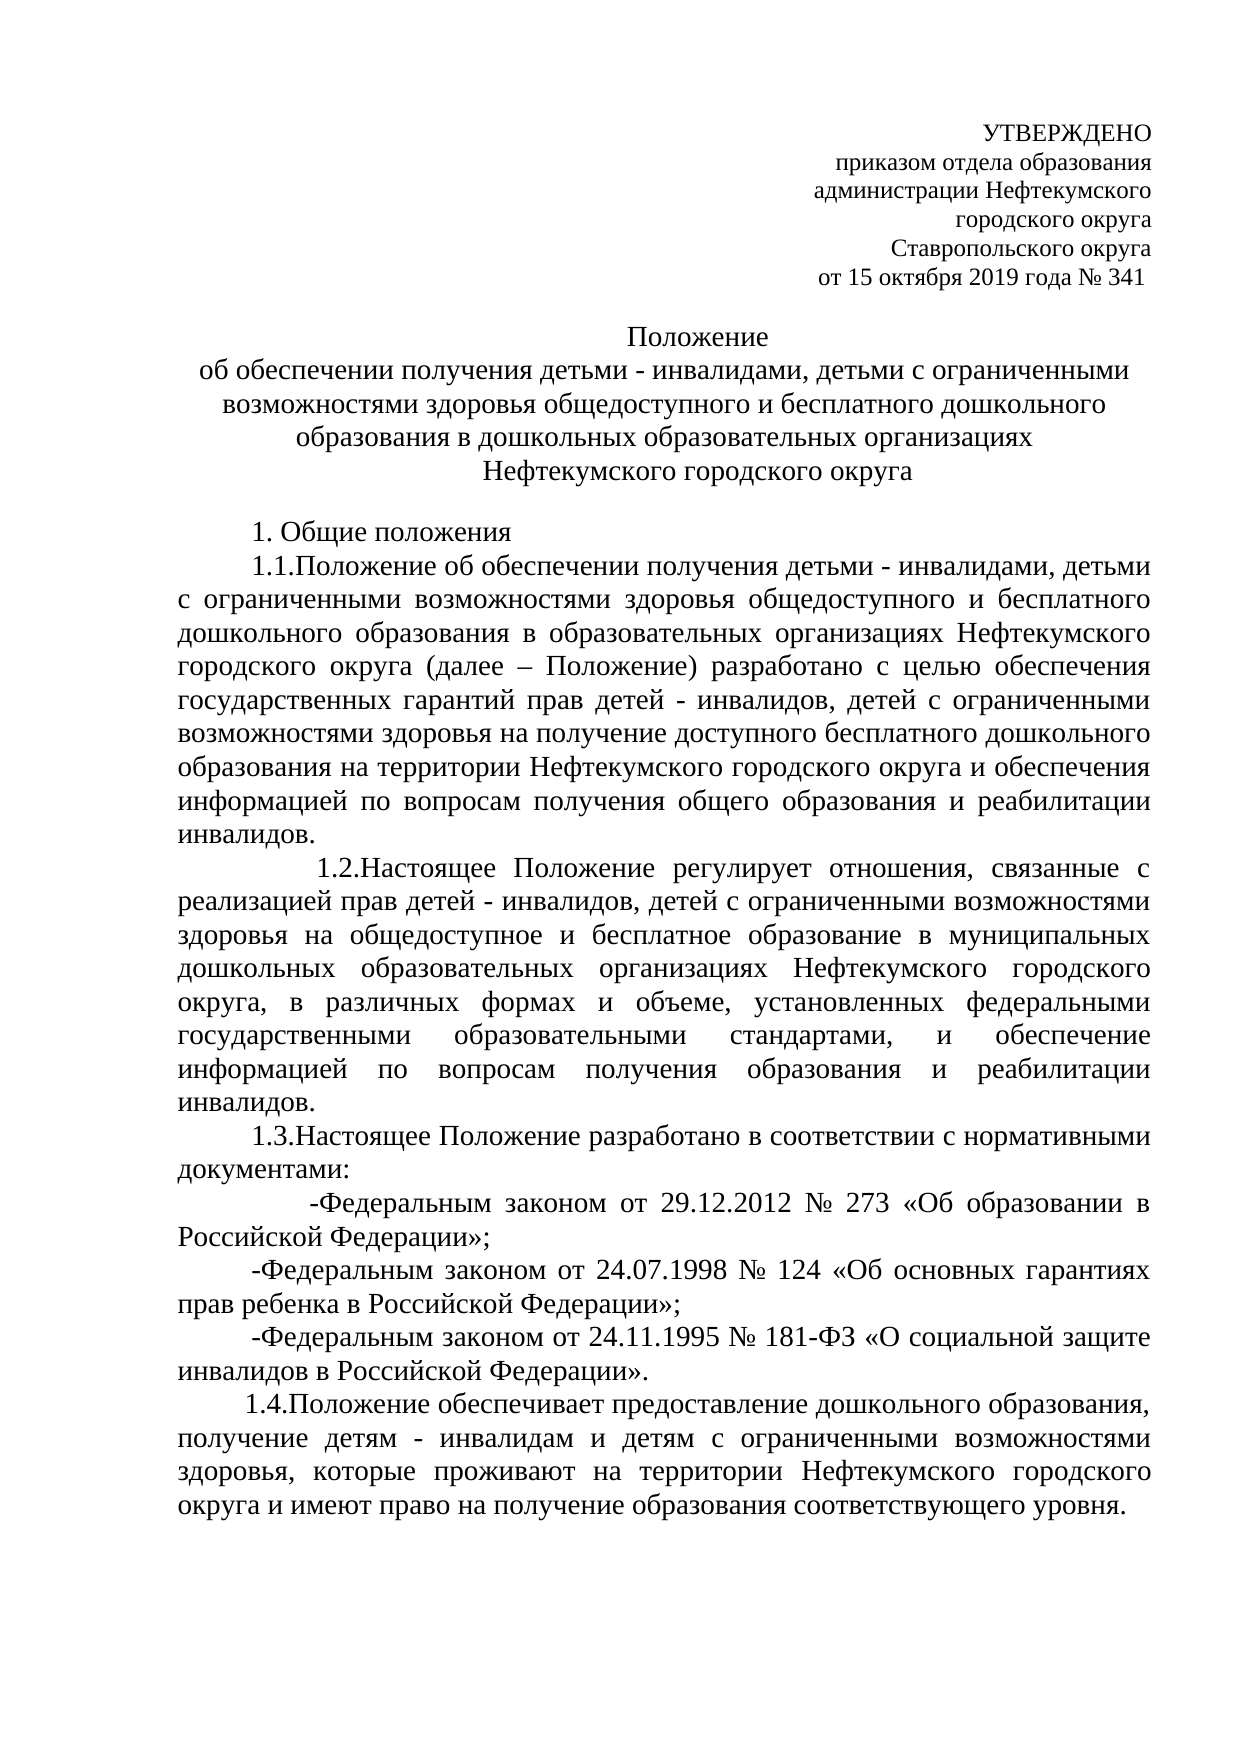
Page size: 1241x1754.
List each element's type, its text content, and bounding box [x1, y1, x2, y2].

text Нефтекумского городского округа [177, 453, 1152, 514]
text -Федеральным законом от 24.11.1995 № 181-ФЗ «О социальной защите инвалидов в Российской Федерации». [177, 1319, 1152, 1386]
text администрации Нефтекумского [177, 176, 1152, 204]
text -Федеральным законом от 24.07.1998 № 124 «Об основных гарантиях прав ребенка в Российской Федерации»; [177, 1252, 1152, 1319]
text Положение об обеспечении получения детьми - инвалидами, детьми с ограниченными возможностями здоровья общедоступного и бесплатного дошкольного образования в дошкольных образовательных организациях [177, 319, 1152, 453]
text Ставропольского округа [177, 233, 1152, 262]
text УТВЕРЖДЕНО [177, 118, 1152, 147]
text от 15 октября 2019 года № 341 [177, 262, 1152, 319]
text 1.1.Положение об обеспечении получения детьми - инвалидами, детьми с ограниченными возможностями здоровья общедоступного и бесплатного дошкольного образования в образовательных организациях Нефтекумского городского округа (далее – Положение) разработано с целью обеспечения государственных гарантий прав детей - инвалидов, детей с ограниченными возможностями здоровья на получение доступного бесплатного дошкольного образования на территории Нефтекумского городского округа и обеспечения информацией по вопросам получения общего образования и реабилитации инвалидов. 1.2.Настоящее Положение регулирует отношения, связанные с реализацией прав детей - инвалидов, детей с ограниченными возможностями здоровья на общедоступное и бесплатное образование в муниципальных дошкольных образовательных организациях Нефтекумского городского округа, в различных формах и объеме, установленных федеральными государственными образовательными стандартами, и обеспечение информацией по вопросам получения образования и реабилитации инвалидов. [177, 548, 1152, 1118]
text 1.4.Положение обеспечивает предоставление дошкольного образования, получение детям - инвалидам и детям с ограниченными возможностями здоровья, которые проживают на территории Нефтекумского городского округа и имеют право на получение образования соответствующего уровня. [177, 1386, 1152, 1521]
text 1. Общие положения [177, 514, 1152, 548]
text городского округа [177, 204, 1152, 233]
text приказом отдела образования [177, 147, 1152, 176]
text 1.3.Настоящее Положение разработано в соответствии с нормативными документами: -Федеральным законом от 29.12.2012 № 273 «Об образовании в Российской Федерации»; [177, 1118, 1152, 1252]
